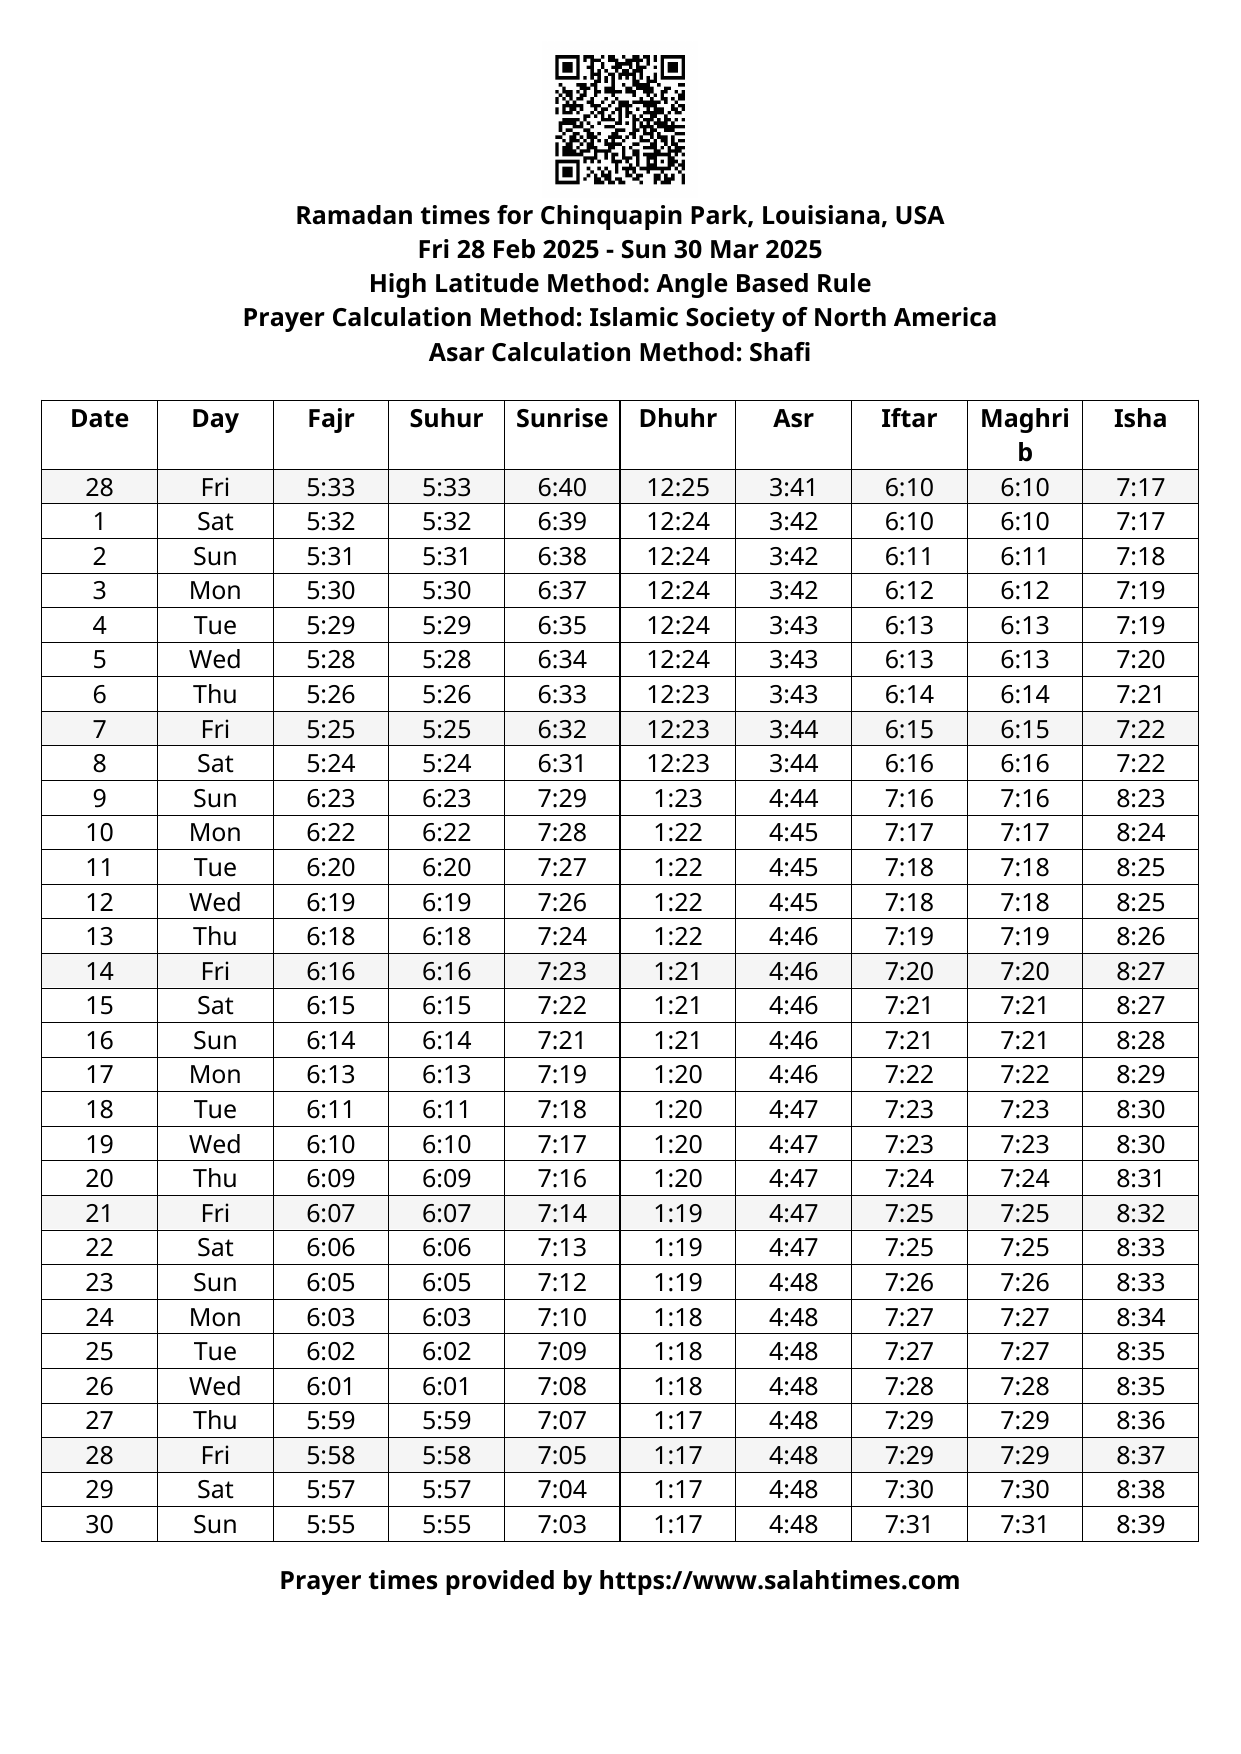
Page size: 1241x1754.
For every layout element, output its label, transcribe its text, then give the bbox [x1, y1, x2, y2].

table_cell 6:14 [389, 1023, 504, 1057]
table_cell 4:48 [736, 1507, 851, 1541]
table_cell 6:01 [274, 1369, 388, 1402]
table_cell 7:19 [505, 1058, 619, 1091]
table_cell 7:18 [968, 850, 1082, 884]
table_cell 5:29 [274, 608, 388, 642]
table_cell 6:19 [274, 885, 388, 918]
table_cell Fri [158, 1196, 273, 1229]
table_cell 1:18 [621, 1369, 735, 1402]
table_cell 3:43 [736, 677, 851, 711]
table_cell 19 [42, 1127, 157, 1160]
table_cell 1:17 [621, 1473, 735, 1506]
table_cell Tue [158, 608, 273, 642]
table_cell 1:20 [621, 1127, 735, 1160]
table_cell 4:48 [736, 1369, 851, 1402]
table_cell 6:10 [968, 470, 1082, 503]
table_cell 7:04 [505, 1473, 619, 1506]
table_cell 4:47 [736, 1092, 851, 1126]
table_cell 17 [42, 1058, 157, 1091]
table_cell 3:44 [736, 746, 851, 780]
table_cell Wed [158, 1369, 273, 1402]
table_cell 8:35 [1083, 1369, 1198, 1402]
table_cell 7:22 [968, 1058, 1082, 1091]
table_cell 8:39 [1083, 1507, 1198, 1541]
table_cell 16 [42, 1023, 157, 1057]
table_cell 7:16 [968, 781, 1082, 814]
table_cell Sun [158, 781, 273, 814]
table_cell 8 [42, 746, 157, 780]
table_cell 11 [42, 850, 157, 884]
table_cell 7:22 [1083, 746, 1198, 780]
table_cell 7:21 [1083, 677, 1198, 711]
table_cell 7:31 [852, 1507, 967, 1541]
table_cell 26 [42, 1369, 157, 1402]
table_cell 6:01 [389, 1369, 504, 1402]
table_cell 6:32 [505, 712, 619, 745]
table_cell 4:46 [736, 954, 851, 987]
table_cell 6:03 [389, 1300, 504, 1333]
table_cell 6:09 [274, 1161, 388, 1195]
table_cell 7:22 [1083, 712, 1198, 745]
table_cell Sun [158, 1507, 273, 1541]
table_cell 6:20 [274, 850, 388, 884]
table_cell 7:26 [852, 1265, 967, 1299]
table_cell 6:10 [274, 1127, 388, 1160]
table_cell Tue [158, 850, 273, 884]
table_cell 3 [42, 574, 157, 607]
table_cell 1:19 [621, 1231, 735, 1264]
table_cell 3:41 [736, 470, 851, 503]
table_cell Wed [158, 643, 273, 676]
table_cell 4:47 [736, 1231, 851, 1264]
table_cell 7:29 [852, 1438, 967, 1472]
table_cell 6:12 [968, 574, 1082, 607]
table_cell 6:05 [274, 1265, 388, 1299]
table_cell 7 [42, 712, 157, 745]
table_cell 6:10 [968, 504, 1082, 538]
table_cell 7:19 [968, 919, 1082, 953]
table_cell 7:27 [505, 850, 619, 884]
table_cell 8:29 [1083, 1058, 1198, 1091]
table_cell 3:42 [736, 504, 851, 538]
table_cell 4:44 [736, 781, 851, 814]
table_cell 5:31 [389, 539, 504, 572]
table_cell 6:18 [389, 919, 504, 953]
table_cell 6:12 [852, 574, 967, 607]
table_cell 6:11 [852, 539, 967, 572]
table_cell 1 [42, 504, 157, 538]
table_cell Tue [158, 1092, 273, 1126]
table_cell 7:08 [505, 1369, 619, 1402]
table_cell 6:13 [274, 1058, 388, 1091]
table_cell 7:19 [1083, 608, 1198, 642]
table_cell 6:15 [389, 989, 504, 1022]
table_cell 8:34 [1083, 1300, 1198, 1333]
table_cell 5:24 [274, 746, 388, 780]
table_cell 6:15 [274, 989, 388, 1022]
table_cell 5:28 [389, 643, 504, 676]
table_cell 7:09 [505, 1334, 619, 1368]
table_cell 8:33 [1083, 1231, 1198, 1264]
table_cell 5:32 [389, 504, 504, 538]
table_cell 8:28 [1083, 1023, 1198, 1057]
table_cell 7:25 [968, 1231, 1082, 1264]
table_cell 7:17 [505, 1127, 619, 1160]
table_cell 7:17 [852, 816, 967, 849]
table_cell 1:17 [621, 1507, 735, 1541]
table_cell 6:16 [389, 954, 504, 987]
table_cell 7:23 [968, 1127, 1082, 1160]
table_cell 8:25 [1083, 885, 1198, 918]
table_cell 4:48 [736, 1300, 851, 1333]
table_cell 5:24 [389, 746, 504, 780]
table_cell 7:29 [968, 1404, 1082, 1437]
table_cell 7:17 [1083, 470, 1198, 503]
table_cell 7:19 [852, 919, 967, 953]
table_cell 7:14 [505, 1196, 619, 1229]
table_cell 4:45 [736, 850, 851, 884]
table_cell 6:15 [852, 712, 967, 745]
table_cell 1:20 [621, 1092, 735, 1126]
table_cell 14 [42, 954, 157, 987]
table_cell 7:20 [1083, 643, 1198, 676]
table_cell Fri [158, 1438, 273, 1472]
table_cell 12:23 [621, 746, 735, 780]
table_cell 5:33 [274, 470, 388, 503]
table_cell 3:43 [736, 643, 851, 676]
table_cell 6:11 [968, 539, 1082, 572]
table_cell 1:22 [621, 885, 735, 918]
table_cell 5:25 [274, 712, 388, 745]
table_cell 30 [42, 1507, 157, 1541]
table_cell 1:18 [621, 1300, 735, 1333]
table_cell 1:22 [621, 850, 735, 884]
table_cell 6:10 [852, 504, 967, 538]
table_cell 12:23 [621, 677, 735, 711]
text Asar Calculation Method: Shafi [42, 334, 1198, 368]
text Ramadan times for Chinquapin Park, Louisiana, USA [42, 198, 1198, 232]
table_cell Mon [158, 1300, 273, 1333]
table_cell 7:27 [968, 1300, 1082, 1333]
table_cell 7:26 [968, 1265, 1082, 1299]
table_cell 6:09 [389, 1161, 504, 1195]
table_header Iftar [852, 401, 967, 469]
table_cell 6:22 [274, 816, 388, 849]
table_cell Sat [158, 1231, 273, 1264]
table_cell 6:14 [968, 677, 1082, 711]
table_cell Sun [158, 539, 273, 572]
table_cell 5:32 [274, 504, 388, 538]
table_cell 8:30 [1083, 1092, 1198, 1126]
table_cell 4:48 [736, 1404, 851, 1437]
table_cell 5:55 [274, 1507, 388, 1541]
table_cell 7:20 [968, 954, 1082, 987]
table_cell 6:40 [505, 470, 619, 503]
table_cell 1:19 [621, 1196, 735, 1229]
table_cell 5:57 [274, 1473, 388, 1506]
table_header Fajr [274, 401, 388, 469]
text Prayer times provided by https://www.salahtimes.com [42, 1563, 1198, 1597]
table_cell 8:23 [1083, 781, 1198, 814]
table_cell Wed [158, 1127, 273, 1160]
table_header Day [158, 401, 273, 469]
table_cell 7:10 [505, 1300, 619, 1333]
table_cell 6:02 [389, 1334, 504, 1368]
table_cell 7:05 [505, 1438, 619, 1472]
table_cell 12:24 [621, 608, 735, 642]
table_cell 12:24 [621, 504, 735, 538]
table_cell 1:21 [621, 1023, 735, 1057]
table_cell 7:21 [505, 1023, 619, 1057]
table_cell 6:34 [505, 643, 619, 676]
table_cell 7:31 [968, 1507, 1082, 1541]
table_cell 8:26 [1083, 919, 1198, 953]
table_cell 8:27 [1083, 954, 1198, 987]
table_cell 7:22 [852, 1058, 967, 1091]
table_cell Mon [158, 1058, 273, 1091]
table_cell 3:42 [736, 574, 851, 607]
table_cell 6:39 [505, 504, 619, 538]
table_cell 5:31 [274, 539, 388, 572]
table_cell Sat [158, 746, 273, 780]
table_cell 8:31 [1083, 1161, 1198, 1195]
table_cell 12:25 [621, 470, 735, 503]
table_cell 6:16 [968, 746, 1082, 780]
table_header Maghrib [968, 401, 1082, 469]
table_header Isha [1083, 401, 1198, 469]
table_cell 4:48 [736, 1438, 851, 1472]
table_cell 7:18 [968, 885, 1082, 918]
table_cell 7:16 [852, 781, 967, 814]
table_cell 6:03 [274, 1300, 388, 1333]
table_cell 4:46 [736, 989, 851, 1022]
table_cell 7:18 [1083, 539, 1198, 572]
table_cell 8:35 [1083, 1334, 1198, 1368]
table_cell 8:37 [1083, 1438, 1198, 1472]
table_cell 7:23 [968, 1092, 1082, 1126]
table_cell 6:13 [968, 643, 1082, 676]
table_cell 6:11 [389, 1092, 504, 1126]
table_cell 5:25 [389, 712, 504, 745]
table_cell 6:06 [389, 1231, 504, 1264]
table_cell 27 [42, 1404, 157, 1437]
table_cell 6:19 [389, 885, 504, 918]
table_cell 7:20 [852, 954, 967, 987]
table_cell 28 [42, 470, 157, 503]
table_cell 4:48 [736, 1334, 851, 1368]
table_cell 7:28 [505, 816, 619, 849]
table_cell 6:10 [389, 1127, 504, 1160]
table_cell 3:44 [736, 712, 851, 745]
table_cell 7:21 [968, 989, 1082, 1022]
text High Latitude Method: Angle Based Rule [42, 266, 1198, 300]
table_cell 6:23 [274, 781, 388, 814]
table_cell 24 [42, 1300, 157, 1333]
table_cell 6 [42, 677, 157, 711]
table_cell 7:13 [505, 1231, 619, 1264]
table_cell 6:07 [389, 1196, 504, 1229]
table_cell 1:22 [621, 919, 735, 953]
table_cell 7:21 [968, 1023, 1082, 1057]
table_cell 6:05 [389, 1265, 504, 1299]
table_cell 7:17 [1083, 504, 1198, 538]
table_cell 1:17 [621, 1438, 735, 1472]
table_cell 6:20 [389, 850, 504, 884]
table_cell Wed [158, 885, 273, 918]
table_header Suhur [389, 401, 504, 469]
table_cell Thu [158, 677, 273, 711]
table_cell 8:33 [1083, 1265, 1198, 1299]
table_cell 4:47 [736, 1161, 851, 1195]
table_cell 7:27 [968, 1334, 1082, 1368]
table_cell 7:25 [852, 1231, 967, 1264]
table_cell 4:46 [736, 1023, 851, 1057]
table_cell 7:29 [505, 781, 619, 814]
table_cell 7:25 [968, 1196, 1082, 1229]
table_cell Mon [158, 816, 273, 849]
table_cell 5:26 [389, 677, 504, 711]
table_cell 1:20 [621, 1058, 735, 1091]
table_cell 21 [42, 1196, 157, 1229]
table_cell 15 [42, 989, 157, 1022]
table_cell 6:13 [852, 643, 967, 676]
table_cell 6:02 [274, 1334, 388, 1368]
picture [542, 41, 699, 198]
table_cell 5:28 [274, 643, 388, 676]
table_cell 5:29 [389, 608, 504, 642]
table_cell 7:27 [852, 1300, 967, 1333]
table_cell 6:38 [505, 539, 619, 572]
table_cell 1:20 [621, 1161, 735, 1195]
table_cell 7:27 [852, 1334, 967, 1368]
table_cell 4 [42, 608, 157, 642]
table_cell 1:21 [621, 954, 735, 987]
table_cell 5:30 [389, 574, 504, 607]
table_cell 6:37 [505, 574, 619, 607]
table_cell 7:22 [505, 989, 619, 1022]
table_cell 6:33 [505, 677, 619, 711]
table_cell 4:45 [736, 816, 851, 849]
table_cell Sun [158, 1265, 273, 1299]
table_cell 7:29 [852, 1404, 967, 1437]
table_cell 7:30 [968, 1473, 1082, 1506]
table_cell 6:22 [389, 816, 504, 849]
table_cell 7:18 [505, 1092, 619, 1126]
text Prayer Calculation Method: Islamic Society of North America [42, 300, 1198, 334]
table_cell 6:14 [274, 1023, 388, 1057]
table_cell 4:46 [736, 1058, 851, 1091]
table_cell 7:19 [1083, 574, 1198, 607]
table_cell Thu [158, 1404, 273, 1437]
table_cell 4:46 [736, 919, 851, 953]
table_header Asr [736, 401, 851, 469]
table_cell 7:30 [852, 1473, 967, 1506]
table_cell 6:06 [274, 1231, 388, 1264]
table_cell 4:48 [736, 1473, 851, 1506]
table_cell 5:59 [274, 1404, 388, 1437]
table_cell 8:38 [1083, 1473, 1198, 1506]
table_cell 12:24 [621, 539, 735, 572]
table_cell 29 [42, 1473, 157, 1506]
table_cell 8:27 [1083, 989, 1198, 1022]
table_cell 1:23 [621, 781, 735, 814]
table_cell 2 [42, 539, 157, 572]
table_cell 7:12 [505, 1265, 619, 1299]
table_cell 8:32 [1083, 1196, 1198, 1229]
table_cell 28 [42, 1438, 157, 1472]
table_cell 3:42 [736, 539, 851, 572]
table_cell 7:29 [968, 1438, 1082, 1472]
table_cell 25 [42, 1334, 157, 1368]
table_cell 5:57 [389, 1473, 504, 1506]
table_cell 4:45 [736, 885, 851, 918]
table_cell 6:23 [389, 781, 504, 814]
table_header Dhuhr [621, 401, 735, 469]
table_cell 5:26 [274, 677, 388, 711]
table_cell Sat [158, 504, 273, 538]
table_cell Thu [158, 919, 273, 953]
table_cell 6:11 [274, 1092, 388, 1126]
table_cell 7:23 [852, 1092, 967, 1126]
table_cell 6:10 [852, 470, 967, 503]
table_cell 6:31 [505, 746, 619, 780]
table_header Date [42, 401, 157, 469]
table_cell 7:24 [968, 1161, 1082, 1195]
table_cell 4:48 [736, 1265, 851, 1299]
table_cell 6:18 [274, 919, 388, 953]
table_cell 1:22 [621, 816, 735, 849]
table_cell 3:43 [736, 608, 851, 642]
table_cell 6:13 [389, 1058, 504, 1091]
table_cell Fri [158, 954, 273, 987]
table_cell 7:26 [505, 885, 619, 918]
table_cell 5:59 [389, 1404, 504, 1437]
table_cell 20 [42, 1161, 157, 1195]
table_cell 6:07 [274, 1196, 388, 1229]
table_cell 5:33 [389, 470, 504, 503]
table_cell 12:23 [621, 712, 735, 745]
table_cell 7:17 [968, 816, 1082, 849]
table_cell Sun [158, 1023, 273, 1057]
table_cell 6:35 [505, 608, 619, 642]
table_cell 12:24 [621, 643, 735, 676]
table_cell 6:16 [852, 746, 967, 780]
table_cell 6:15 [968, 712, 1082, 745]
table_cell 9 [42, 781, 157, 814]
table_cell 8:24 [1083, 816, 1198, 849]
table_cell 22 [42, 1231, 157, 1264]
table_cell Sat [158, 1473, 273, 1506]
table_cell 8:36 [1083, 1404, 1198, 1437]
table_cell 7:28 [852, 1369, 967, 1402]
table_cell 1:18 [621, 1334, 735, 1368]
table_cell Fri [158, 470, 273, 503]
table_cell 6:13 [852, 608, 967, 642]
table_cell 7:18 [852, 885, 967, 918]
table_cell Tue [158, 1334, 273, 1368]
table_cell 8:30 [1083, 1127, 1198, 1160]
table_cell 6:16 [274, 954, 388, 987]
table_cell 8:25 [1083, 850, 1198, 884]
table_cell 18 [42, 1092, 157, 1126]
table_cell 5:58 [389, 1438, 504, 1472]
table_cell 7:24 [852, 1161, 967, 1195]
table_cell 7:28 [968, 1369, 1082, 1402]
table_cell 7:03 [505, 1507, 619, 1541]
table_cell 4:47 [736, 1196, 851, 1229]
table_cell 5:30 [274, 574, 388, 607]
table_cell 12:24 [621, 574, 735, 607]
table_cell Fri [158, 712, 273, 745]
table_cell 1:17 [621, 1404, 735, 1437]
table_cell 6:13 [968, 608, 1082, 642]
table_cell 6:14 [852, 677, 967, 711]
table_cell 10 [42, 816, 157, 849]
table_header Sunrise [505, 401, 619, 469]
table_cell 23 [42, 1265, 157, 1299]
table_cell 7:23 [852, 1127, 967, 1160]
table_cell 1:19 [621, 1265, 735, 1299]
table_cell 7:25 [852, 1196, 967, 1229]
table_cell 5:58 [274, 1438, 388, 1472]
table_cell 7:21 [852, 989, 967, 1022]
table_cell Sat [158, 989, 273, 1022]
table_cell 7:21 [852, 1023, 967, 1057]
table_cell 7:23 [505, 954, 619, 987]
table_cell 5 [42, 643, 157, 676]
table_cell 13 [42, 919, 157, 953]
table_cell 7:24 [505, 919, 619, 953]
table_cell 1:21 [621, 989, 735, 1022]
table_cell Thu [158, 1161, 273, 1195]
table_cell 7:16 [505, 1161, 619, 1195]
text Fri 28 Feb 2025 - Sun 30 Mar 2025 [42, 232, 1198, 266]
table_cell 12 [42, 885, 157, 918]
table_cell 4:47 [736, 1127, 851, 1160]
table_cell Mon [158, 574, 273, 607]
table_cell 5:55 [389, 1507, 504, 1541]
table_cell 7:18 [852, 850, 967, 884]
table_cell 7:07 [505, 1404, 619, 1437]
